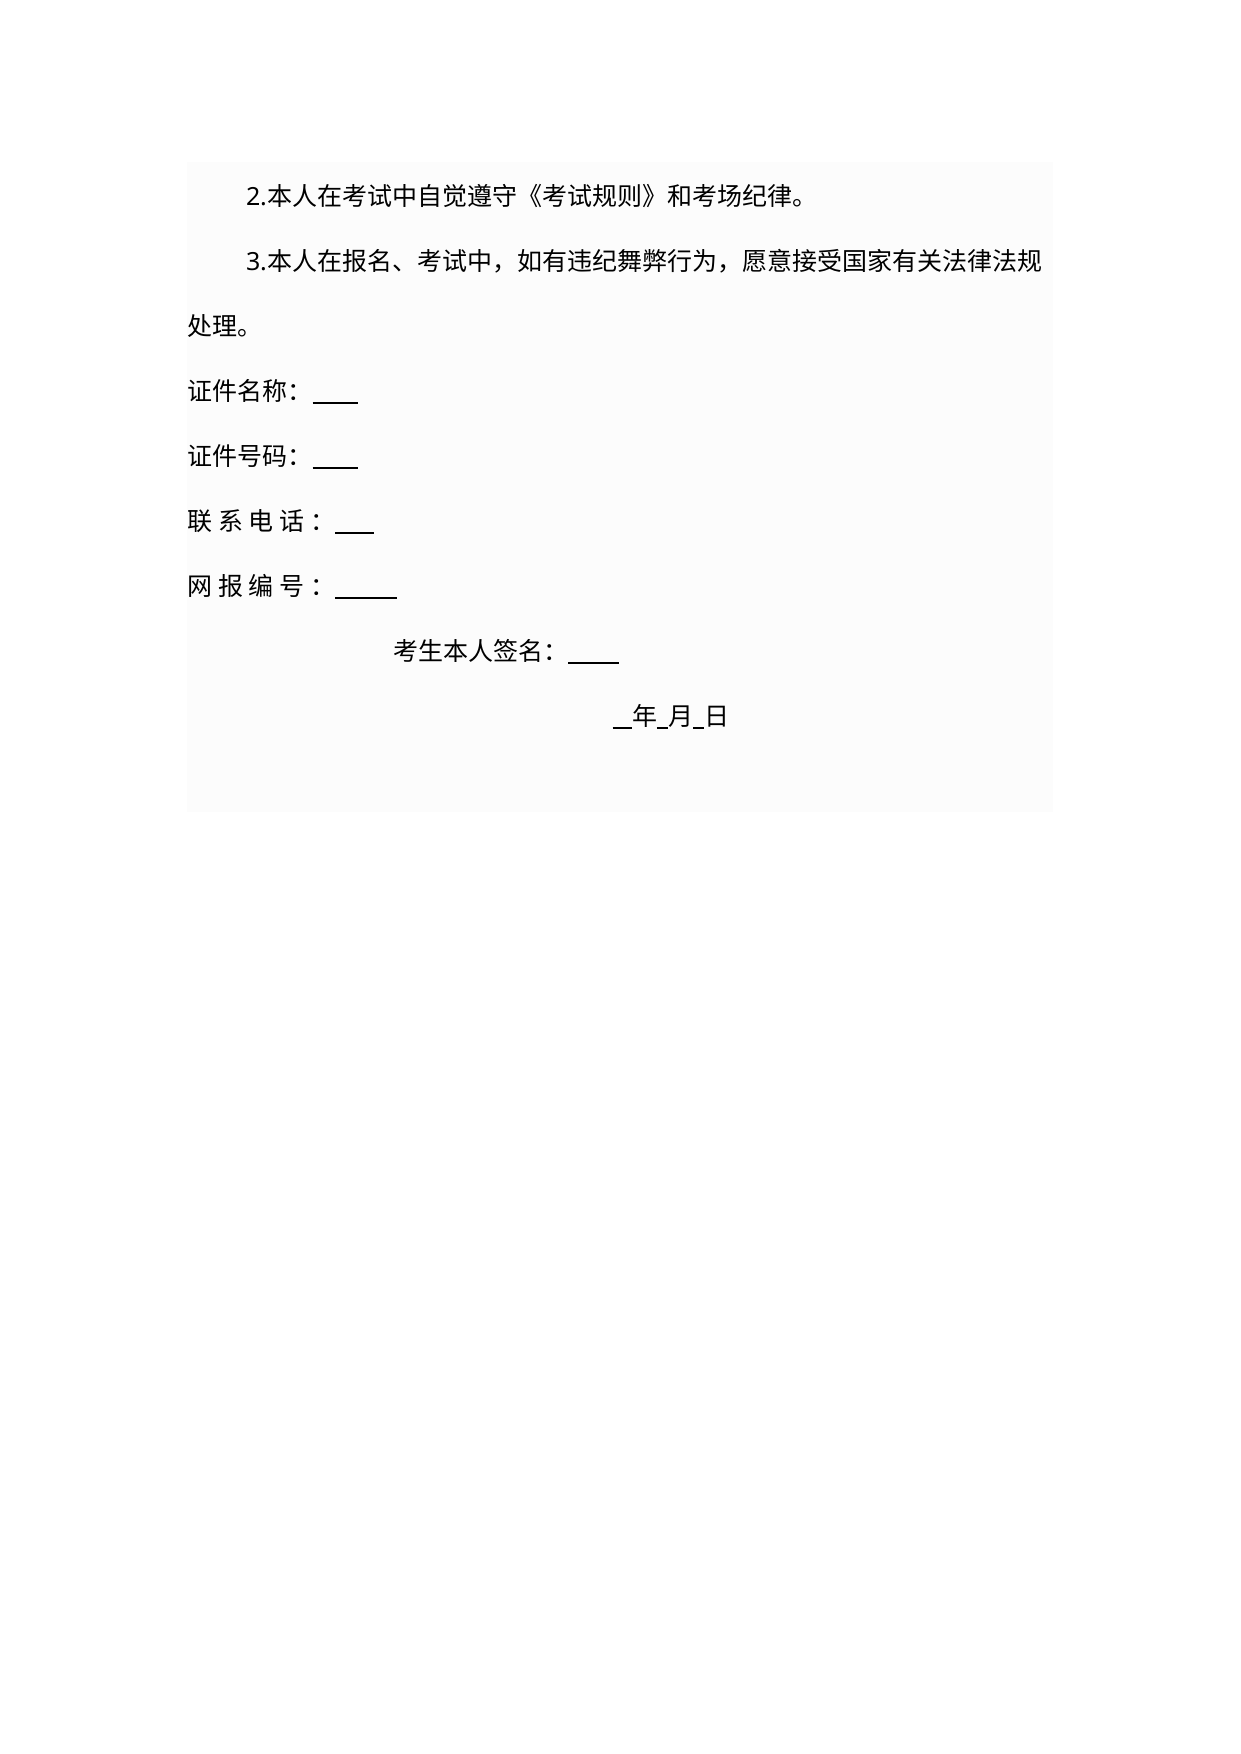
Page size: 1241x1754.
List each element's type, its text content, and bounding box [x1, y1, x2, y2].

text 2.本人在考试中自觉遵守《考试规则》和考场纪律。 [187, 162, 1053, 227]
text 联 系 电 话 ： [187, 487, 1053, 552]
text 考生本人签名： [187, 617, 1053, 682]
text 证件号码： [187, 422, 1053, 487]
text 3.本人在报名、考试中，如有违纪舞弊行为，愿意接受国家有关法律法规处理。 [187, 227, 1053, 357]
text 网 报 编 号 ： [187, 552, 1053, 617]
text 证件名称： [187, 357, 1053, 422]
text 年 月 日 [187, 682, 1053, 812]
